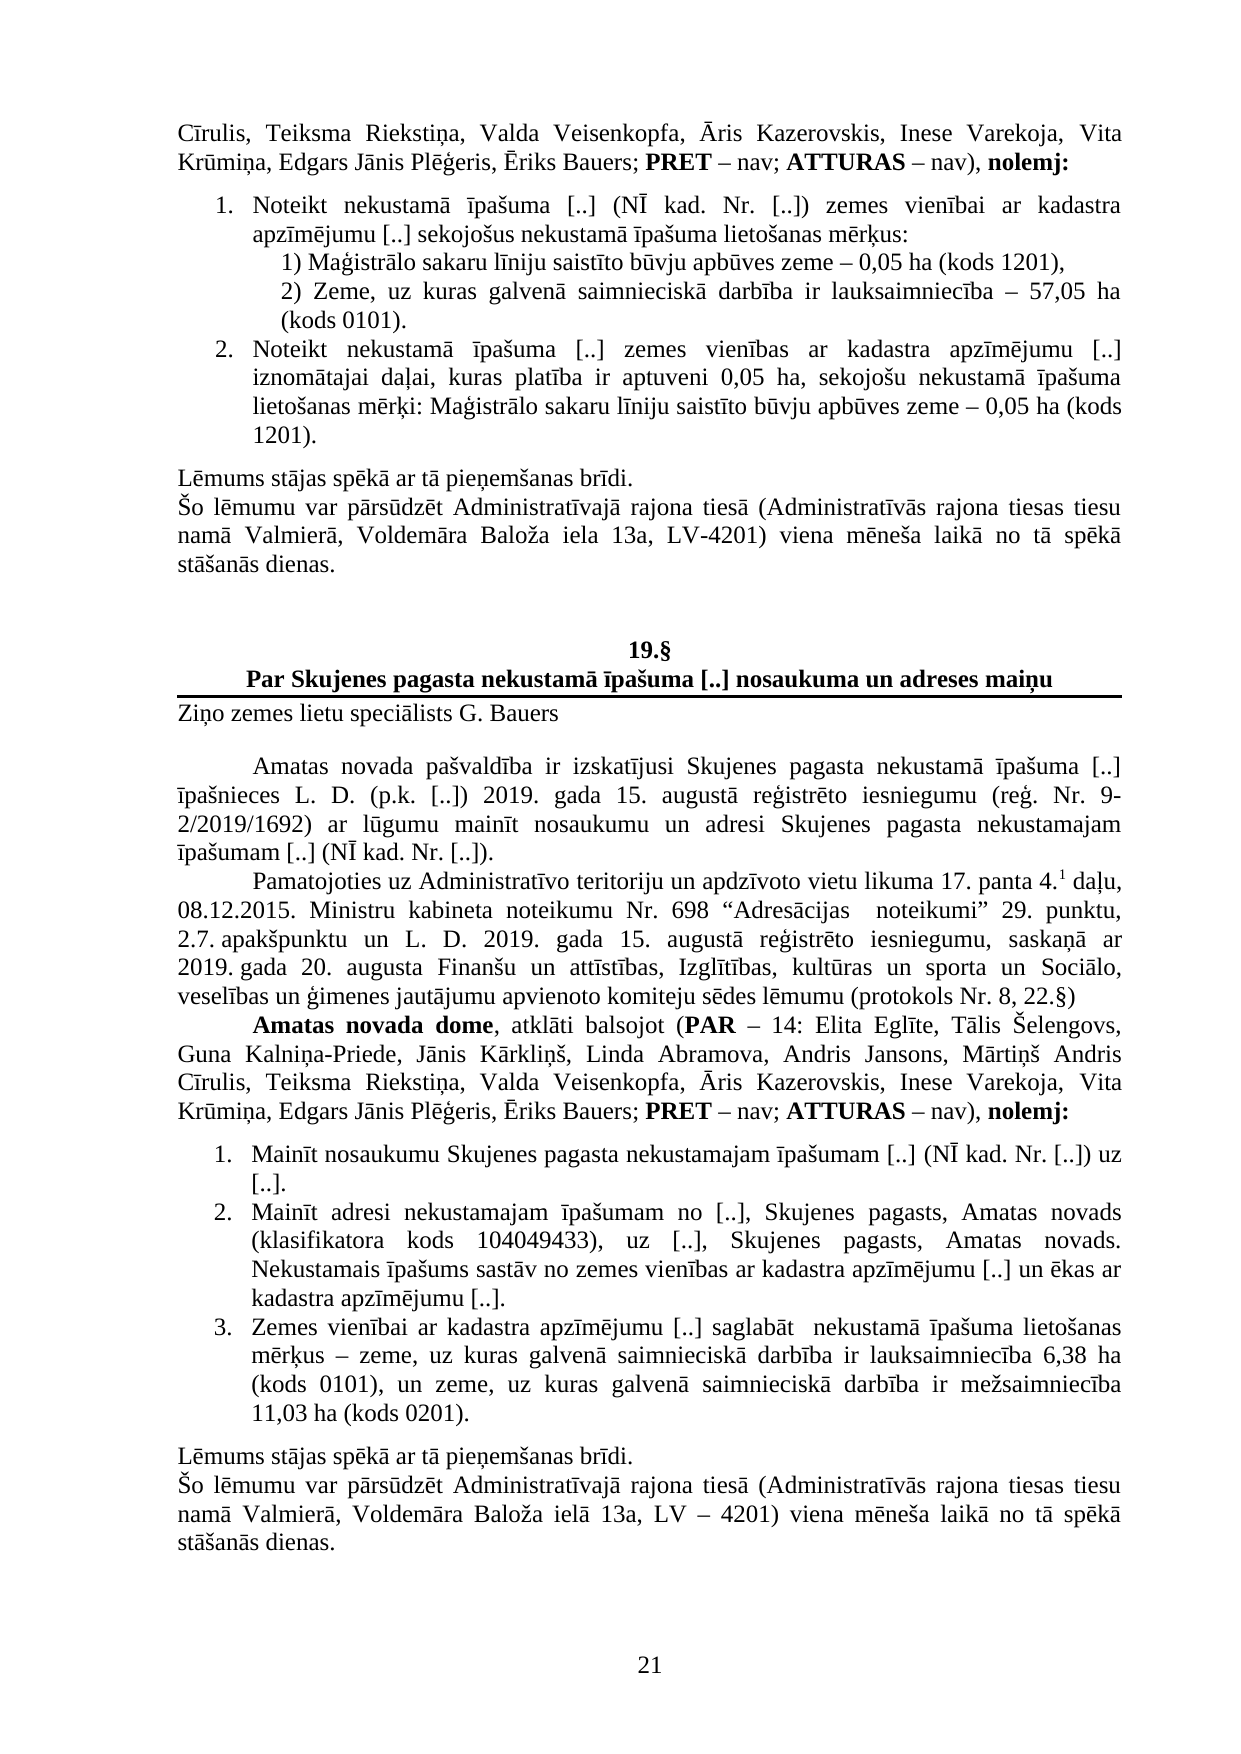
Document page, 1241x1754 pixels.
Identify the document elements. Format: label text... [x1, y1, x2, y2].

text 2) Zeme, uz kuras galvenā saimnieciskā darbība ir lauksaimniecība – 57,05 ha (kods 0101). [281, 276, 1122, 334]
text 1) Maģistrālo sakaru līniju saistīto būvju apbūves zeme – 0,05 ha (kods 1201), [281, 247, 1122, 276]
text Šo lēmumu var pārsūdzēt Administratīvajā rajona tiesā (Administratīvās rajona tiesas tiesu namā Valmierā, Voldemāra Baloža iela 13a, LV-4201) viena mēneša laikā no tā spēkā stāšanās dienas. [177, 492, 1122, 578]
list Zemes vienībai ar kadastra apzīmējumu [..] saglabāt nekustamā īpašuma lietošanas mērķus – zeme, uz kuras galvenā saimnieciskā darbība ir lauksaimniecība 6,38 ha (kods 0101), un zeme, uz kuras galvenā saimnieciskā darbība ir mežsaimniecība 11,03 ha (kods 0201). [213, 1312, 1122, 1427]
text 19.§ [177, 636, 1122, 664]
text Par Skujenes pagasta nekustamā īpašuma [..] nosaukuma un adreses maiņu [177, 664, 1122, 695]
list Mainīt adresi nekustamajam īpašumam no [..], Skujenes pagasts, Amatas novads (klasifikatora kods 104049433), uz [..], Skujenes pagasts, Amatas novads. Nekustamais īpašums sastāv no zemes vienības ar kadastra apzīmējumu [..] un ēkas ar kadastra apzīmējumu [..]. [213, 1197, 1122, 1312]
text Šo lēmumu var pārsūdzēt Administratīvajā rajona tiesā (Administratīvās rajona tiesas tiesu namā Valmierā, Voldemāra Baloža ielā 13a, LV – 4201) viena mēneša laikā no tā spēkā stāšanās dienas. [177, 1470, 1122, 1556]
text Amatas novada pašvaldība ir izskatījusi Skujenes pagasta nekustamā īpašuma [..] īpašnieces L. D. (p.k. [..]) 2019. gada 15. augustā reģistrēto iesniegumu (reģ. Nr. 9-2/2019/1692) ar lūgumu mainīt nosaukumu un adresi Skujenes pagasta nekustamajam īpašumam [..] (NĪ kad. Nr. [..]). [177, 751, 1122, 866]
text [177, 118, 1122, 176]
text Lēmums stājas spēkā ar tā pieņemšanas brīdi. [177, 463, 1122, 492]
list Noteikt nekustamā īpašuma [..] zemes vienības ar kadastra apzīmējumu [..] iznomātajai daļai, kuras platība ir aptuveni 0,05 ha, sekojošu nekustamā īpašuma lietošanas mērķi: Maģistrālo sakaru līniju saistīto būvju apbūves zeme – 0,05 ha (kods 1201). [215, 334, 1122, 449]
text Lēmums stājas spēkā ar tā pieņemšanas brīdi. [177, 1441, 1122, 1470]
list Noteikt nekustamā īpašuma [..] (NĪ kad. Nr. [..]) zemes vienībai ar kadastra apzīmējumu [..] sekojošus nekustamā īpašuma lietošanas mērķus: [215, 190, 1122, 247]
text Ziņo zemes lietu speciālists G. Bauers [177, 698, 1122, 727]
list Mainīt nosaukumu Skujenes pagasta nekustamajam īpašumam [..] (NĪ kad. Nr. [..]) uz [..]. [213, 1139, 1122, 1197]
text Pamatojoties uz Administratīvo teritoriju un apdzīvoto vietu likuma 17. panta 4.1 daļu, 08.12.2015. Ministru kabineta noteikumu Nr. 698 “Adresācijas noteikumi” 29. punktu, 2.7. apakšpunktu un L. D. 2019. gada 15. augustā reģistrēto iesniegumu, saskaņā ar 2019. gada 20. augusta Finanšu un attīstības, Izglītības, kultūras un sporta un Sociālo, veselības un ģimenes jautājumu apvienoto komiteju sēdes lēmumu (protokols Nr. 8, 22.§) [177, 866, 1122, 1010]
